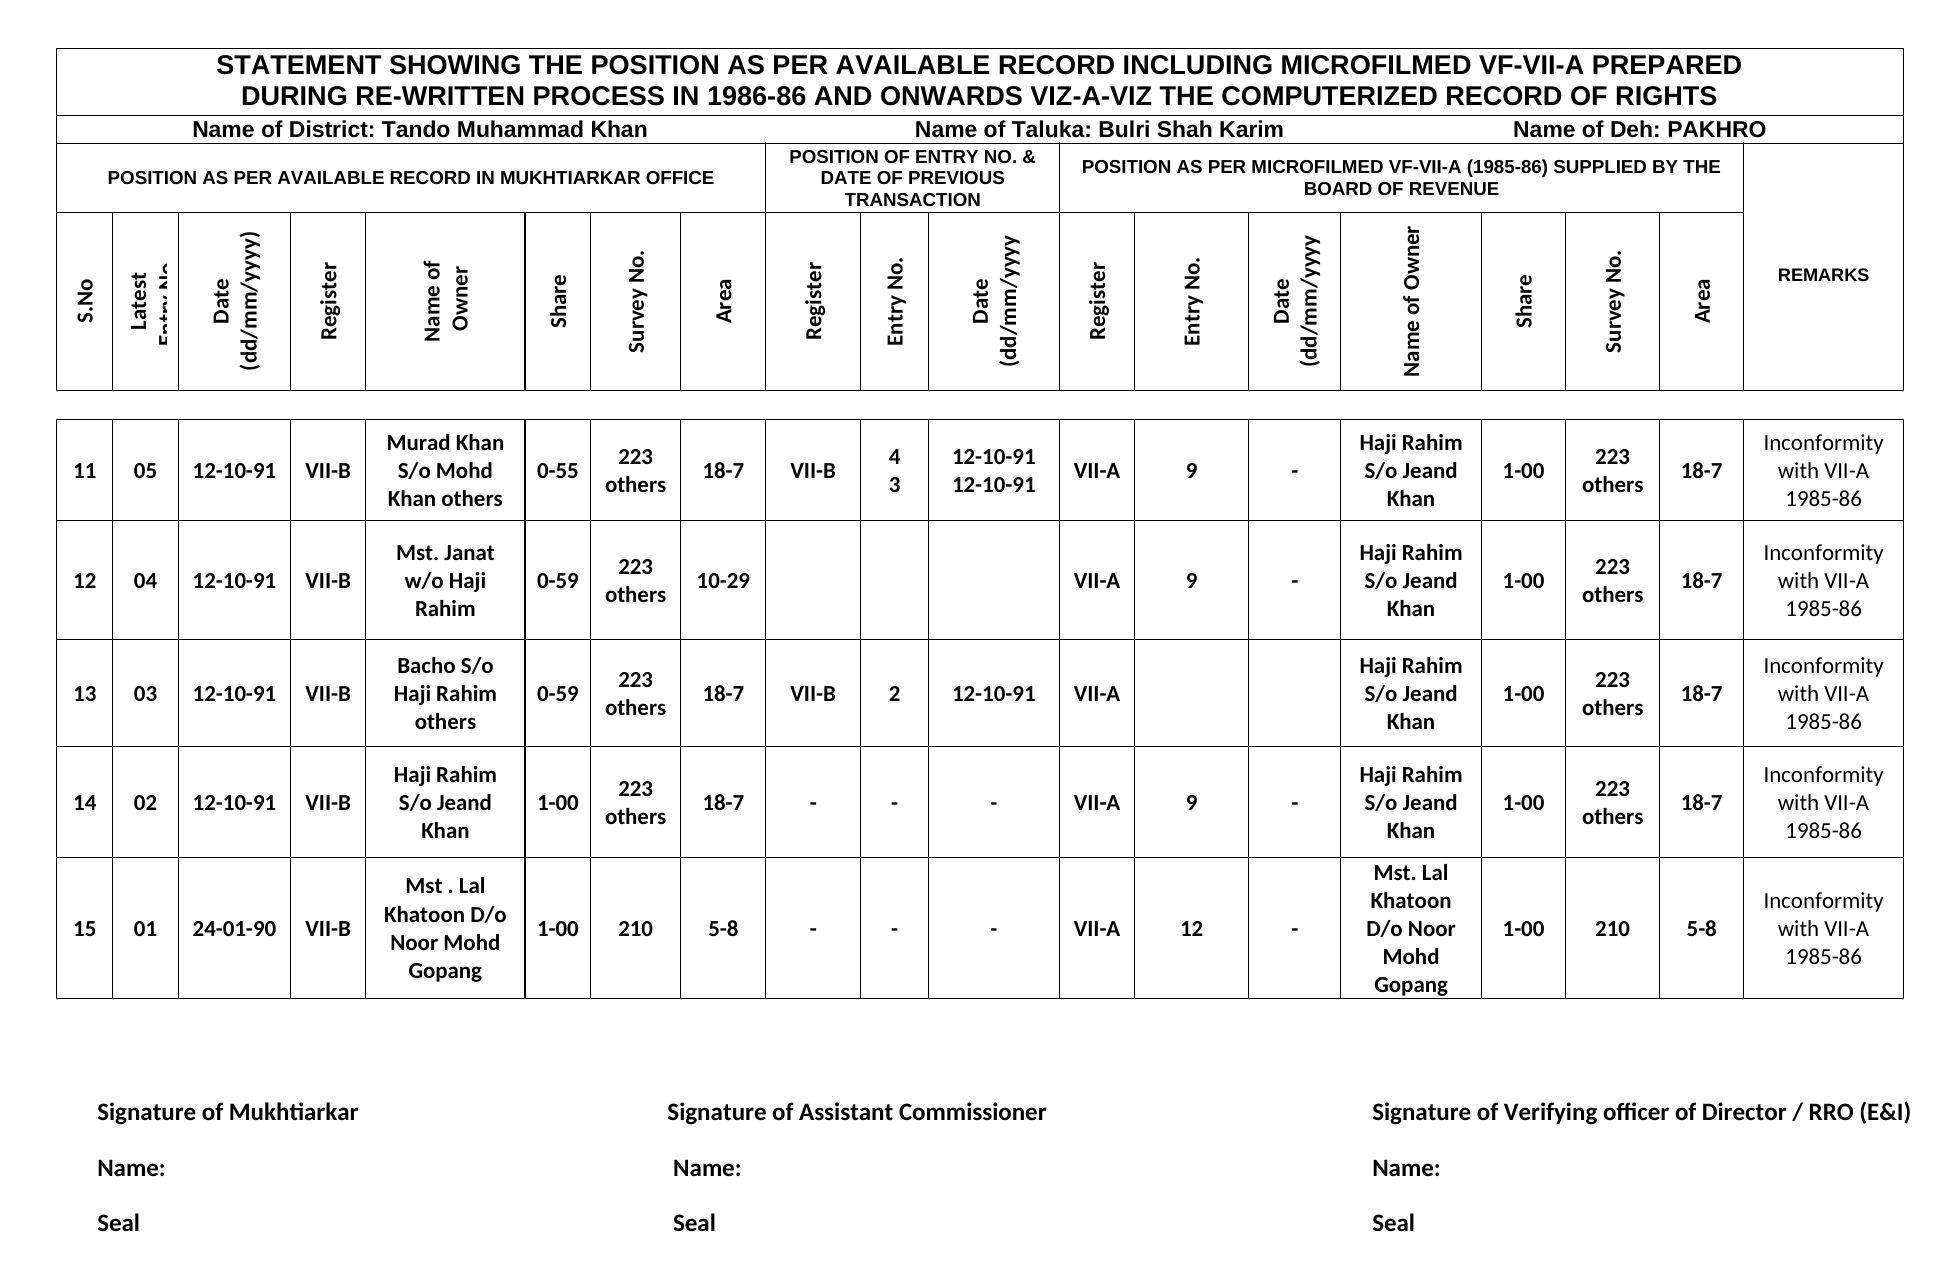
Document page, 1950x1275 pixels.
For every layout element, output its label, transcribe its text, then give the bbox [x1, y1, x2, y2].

table_cell 5-8 [1660, 858, 1743, 998]
table_cell [861, 521, 928, 638]
table_cell 223 others [1566, 521, 1659, 638]
table_cell - [766, 747, 860, 857]
table_cell 223 others [1566, 640, 1659, 746]
table_cell 18-7 [1660, 640, 1743, 746]
table_cell VII-B [291, 521, 365, 638]
table_cell VII-A [1060, 420, 1134, 520]
table_cell Inconformity with VII-A 1985-86 [1744, 420, 1903, 520]
table_cell 1-00 [1482, 420, 1565, 520]
table_cell 18-7 [681, 747, 765, 857]
table_cell VII-A [1060, 640, 1134, 746]
table_cell - [1249, 747, 1340, 857]
table_cell 04 [113, 521, 178, 638]
table_cell Mst. Lal Khatoon D/o Noor Mohd Gopang [1341, 858, 1481, 998]
table_cell Mst . Lal Khatoon D/o Noor Mohd Gopang [366, 858, 524, 998]
table_cell 2 [861, 640, 928, 746]
table_cell VII-B [766, 640, 860, 746]
table_cell 4 3 [861, 420, 928, 520]
table_cell Haji Rahim S/o Jeand Khan [1341, 640, 1481, 746]
table_cell [1249, 640, 1340, 746]
table_cell 1-00 [1482, 521, 1565, 638]
table_cell 12-10-91 [179, 640, 290, 746]
table_cell [929, 521, 1059, 638]
table_cell 210 [1566, 858, 1659, 998]
table_cell Mst. Janat w/o Haji Rahim [366, 521, 524, 638]
table_cell Bacho S/o Haji Rahim others [366, 640, 524, 746]
table_cell - [861, 858, 928, 998]
table_cell 1-00 [1482, 858, 1565, 998]
table_cell [1135, 640, 1248, 746]
table_cell 1-00 [1482, 640, 1565, 746]
table_cell - [1249, 858, 1340, 998]
table_cell 12-10-91 [929, 640, 1059, 746]
table_cell VII-B [291, 640, 365, 746]
table_cell VII-B [291, 420, 365, 520]
table_cell 18-7 [1660, 521, 1743, 638]
table_cell 1-00 [526, 858, 590, 998]
table_cell Haji Rahim S/o Jeand Khan [1341, 747, 1481, 857]
table_cell 12 [1135, 858, 1248, 998]
table_cell 223 others [1566, 747, 1659, 857]
table_cell 9 [1135, 521, 1248, 638]
table_cell 12-10-91 [179, 521, 290, 638]
table_cell 18-7 [681, 420, 765, 520]
table_cell 12-10-91 [179, 747, 290, 857]
table_cell 12-10-91 [179, 420, 290, 520]
table_cell 223 others [591, 640, 680, 746]
table_cell 24-01-90 [179, 858, 290, 998]
table_cell 9 [1135, 420, 1248, 520]
table_cell VII-B [766, 420, 860, 520]
table_cell Haji Rahim S/o Jeand Khan [1341, 420, 1481, 520]
table_cell VII-B [291, 747, 365, 857]
table_cell VII-A [1060, 747, 1134, 857]
table_cell 10-29 [681, 521, 765, 638]
table_cell VII-A [1060, 858, 1134, 998]
table_cell 12 [57, 521, 112, 638]
table_cell 5-8 [681, 858, 765, 998]
table_cell 0-55 [526, 420, 590, 520]
table_cell 14 [57, 747, 112, 857]
table_cell - [929, 747, 1059, 857]
table_cell - [766, 858, 860, 998]
table_cell 18-7 [1660, 747, 1743, 857]
table_cell Inconformity with VII-A 1985-86 [1744, 858, 1903, 998]
table_cell 05 [113, 420, 178, 520]
table_cell 15 [57, 858, 112, 998]
table_cell VII-A [1060, 521, 1134, 638]
table_cell 13 [57, 640, 112, 746]
table_cell Inconformity with VII-A 1985-86 [1744, 640, 1903, 746]
table_cell - [929, 858, 1059, 998]
table_cell - [861, 747, 928, 857]
table_cell 1-00 [526, 747, 590, 857]
table_cell 223 others [591, 420, 680, 520]
table_cell Inconformity with VII-A 1985-86 [1744, 747, 1903, 857]
table_cell 02 [113, 747, 178, 857]
table_cell 223 others [591, 747, 680, 857]
table_cell Haji Rahim S/o Jeand Khan [1341, 521, 1481, 638]
table_cell 01 [113, 858, 178, 998]
table_cell 11 [57, 420, 112, 520]
table_cell 9 [1135, 747, 1248, 857]
table_cell Murad Khan S/o Mohd Khan others [366, 420, 524, 520]
table_cell - [1249, 420, 1340, 520]
table_cell 223 others [1566, 420, 1659, 520]
table_cell 12-10-91 12-10-91 [929, 420, 1059, 520]
table_cell 1-00 [1482, 747, 1565, 857]
table_cell Inconformity with VII-A 1985-86 [1744, 521, 1903, 638]
table_cell [766, 521, 860, 638]
table_cell 0-59 [526, 640, 590, 746]
table_cell 0-59 [526, 521, 590, 638]
table_cell 223 others [591, 521, 680, 638]
table_cell 03 [113, 640, 178, 746]
table_cell - [1249, 521, 1340, 638]
table_cell VII-B [291, 858, 365, 998]
table_cell 18-7 [681, 640, 765, 746]
table_cell Haji Rahim S/o Jeand Khan [366, 747, 524, 857]
table_cell 18-7 [1660, 420, 1743, 520]
table_cell 210 [591, 858, 680, 998]
